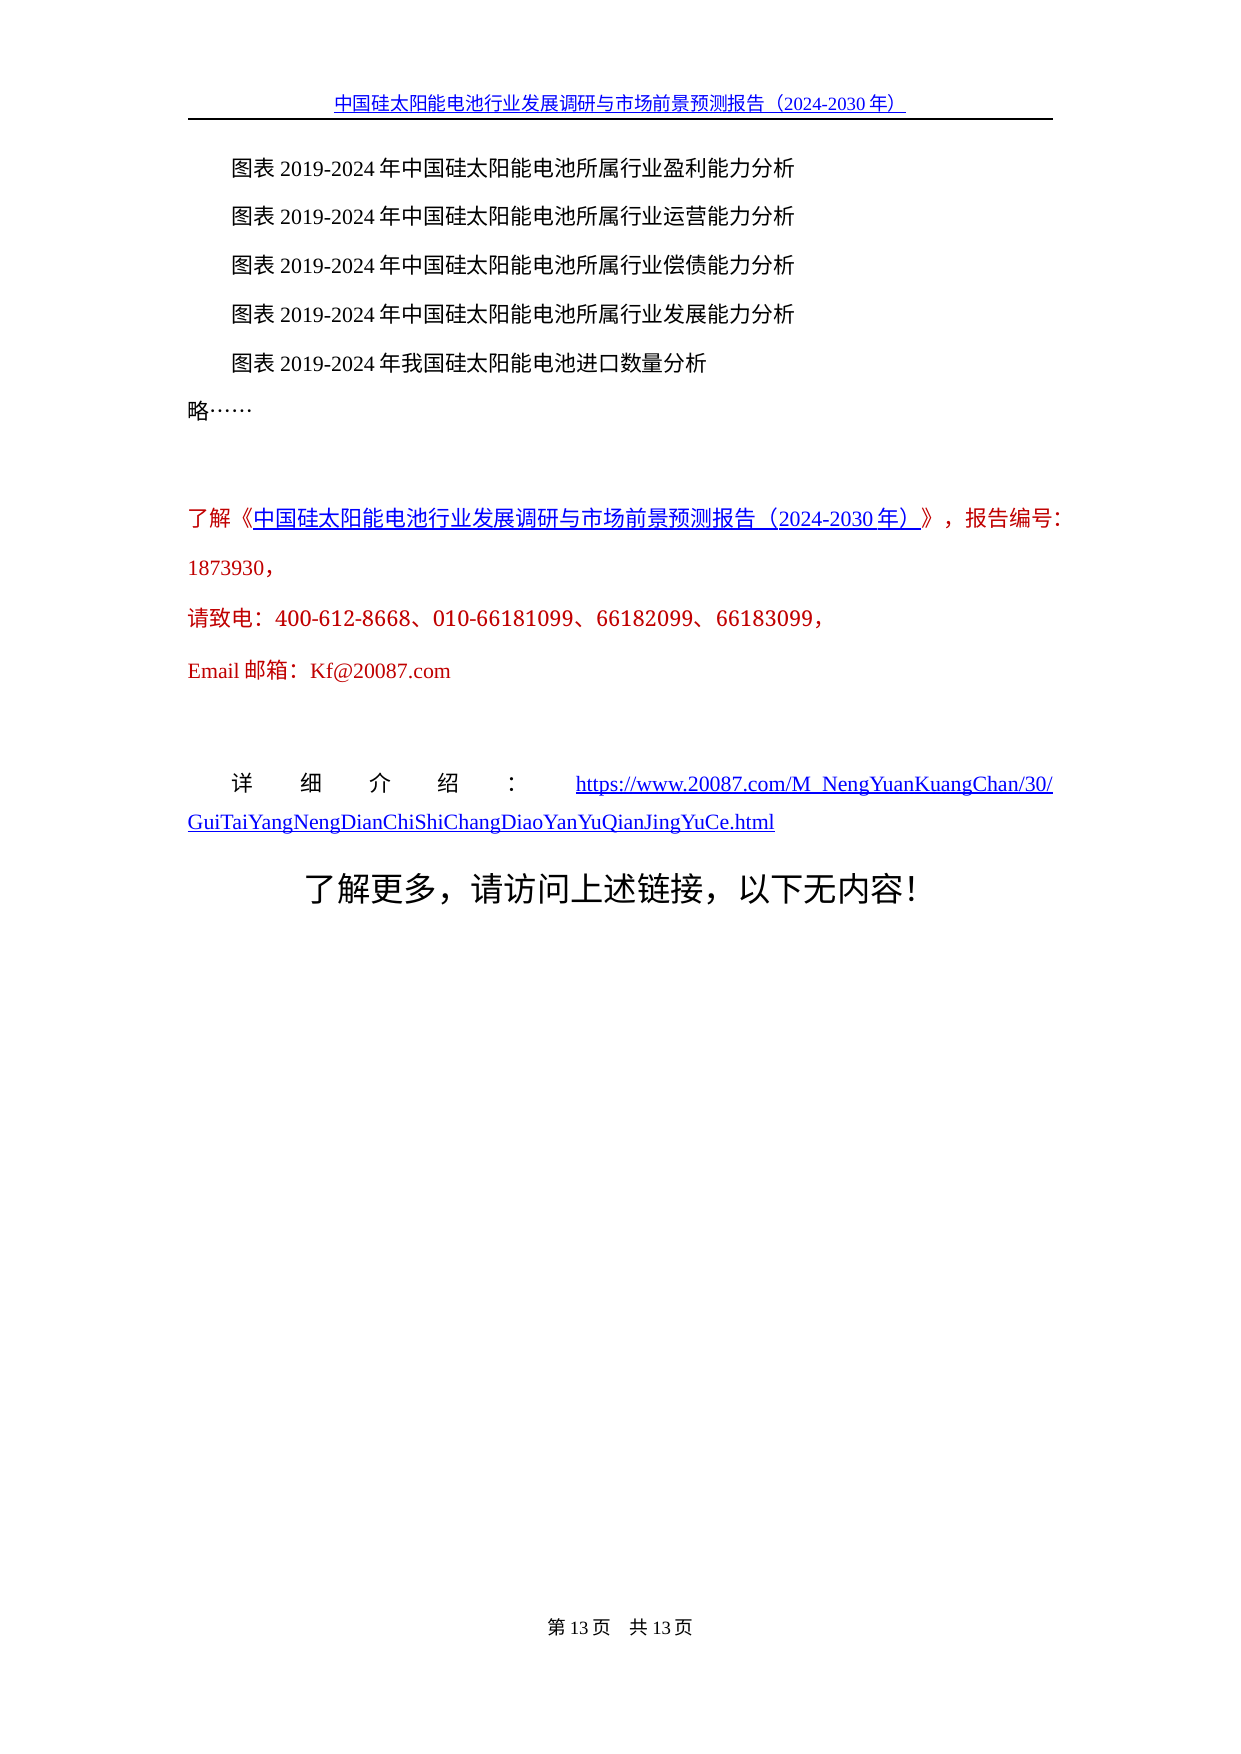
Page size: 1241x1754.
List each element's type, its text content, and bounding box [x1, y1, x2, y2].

text 请致电：400-612-8668、010-66181099、66182099、66183099， [187, 601, 1053, 633]
title 了解更多，请访问上述链接，以下无内容！ [187, 854, 1053, 919]
text 详细介绍：https://www.20087.com/M_NengYuanKuangChan/30/GuiTaiYangNengDianChiShiChangDiaoYanYuQianJingYuCe.html [187, 765, 1053, 838]
text Email邮箱：Kf@20087.com [187, 652, 1053, 685]
text 了解《中国硅太阳能电池行业发展调研与市场前景预测报告（2024-2030年）》，报告编号：1873930， [187, 500, 1053, 582]
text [187, 150, 1053, 426]
